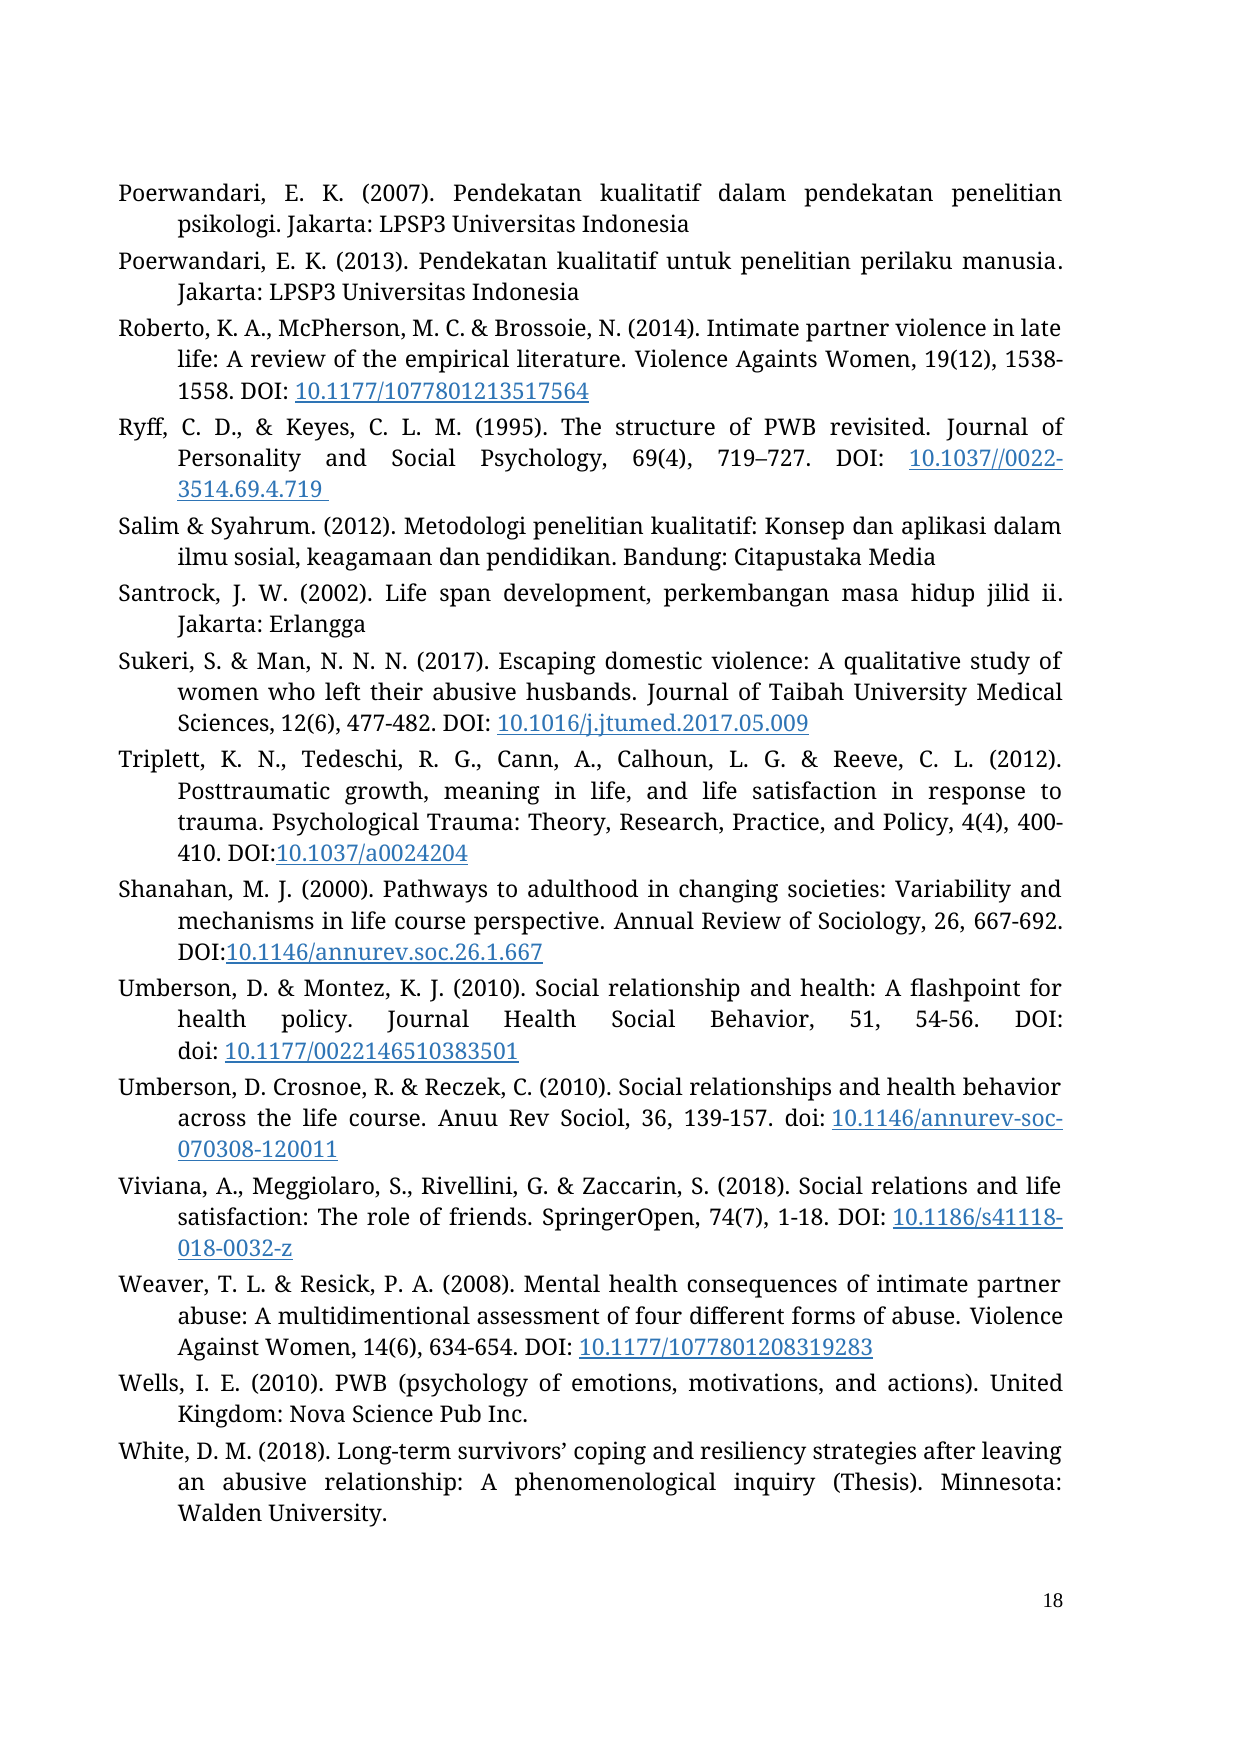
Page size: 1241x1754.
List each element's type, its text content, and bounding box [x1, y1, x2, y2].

text Sukeri, S. & Man, N. N. N. (2017). Escaping domestic violence: A qualitative study of women who left their abusive husbands. Journal of Taibah University Medical Sciences, 12(6), 477-482. DOI: 10.1016/j.jtumed.2017.05.009 [118, 645, 1063, 738]
text White, D. M. (2018). Long-term survivors’ coping and resiliency strategies after leaving an abusive relationship: A phenomenological inquiry (Thesis). Minnesota: Walden University. [118, 1435, 1063, 1528]
text Shanahan, M. J. (2000). Pathways to adulthood in changing societies: Variability and mechanisms in life course perspective. Annual Review of Sociology, 26, 667-692. DOI:10.1146/annurev.soc.26.1.667 [118, 873, 1063, 967]
text Weaver, T. L. & Resick, P. A. (2008). Mental health consequences of intimate partner abuse: A multidimentional assessment of four different forms of abuse. Violence Against Women, 14(6), 634-654. DOI: 10.1177/1077801208319283 [118, 1268, 1063, 1362]
text Santrock, J. W. (2002). Life span development, perkembangan masa hidup jilid ii. Jakarta: Erlangga [118, 577, 1063, 640]
text Umberson, D. & Montez, K. J. (2010). Social relationship and health: A flashpoint for health policy. Journal Health Social Behavior, 51, 54-56. DOI: doi: 10.1177/0022146510383501 [118, 972, 1063, 1066]
text Salim & Syahrum. (2012). Metodologi penelitian kualitatif: Konsep dan aplikasi dalam ilmu sosial, keagamaan dan pendidikan. Bandung: Citapustaka Media [118, 510, 1063, 572]
text Triplett, K. N., Tedeschi, R. G., Cann, A., Calhoun, L. G. & Reeve, C. L. (2012). Posttraumatic growth, meaning in life, and life satisfaction in response to trauma. Psychological Trauma: Theory, Research, Practice, and Policy, 4(4), 400-410. DOI:10.1037/a0024204 [118, 743, 1063, 868]
text Poerwandari, E. K. (2007). Pendekatan kualitatif dalam pendekatan penelitian psikologi. Jakarta: LPSP3 Universitas Indonesia [118, 177, 1063, 240]
text Viviana, A., Meggiolaro, S., Rivellini, G. & Zaccarin, S. (2018). Social relations and life satisfaction: The role of friends. SpringerOpen, 74(7), 1-18. DOI: 10.1186/s41118-018-0032-z [118, 1170, 1063, 1263]
text Ryff, C. D., & Keyes, C. L. M. (1995). The structure of PWB revisited. Journal of Personality and Social Psychology, 69(4), 719–727. DOI: 10.1037//0022-3514.69.4.719 [118, 411, 1063, 505]
text Poerwandari, E. K. (2013). Pendekatan kualitatif untuk penelitian perilaku manusia. Jakarta: LPSP3 Universitas Indonesia [118, 245, 1063, 307]
text Wells, I. E. (2010). PWB (psychology of emotions, motivations, and actions). United Kingdom: Nova Science Pub Inc. [118, 1367, 1063, 1430]
text Umberson, D. Crosnoe, R. & Reczek, C. (2010). Social relationships and health behavior across the life course. Anuu Rev Sociol, 36, 139-157. doi: 10.1146/annurev-soc-070308-120011 [118, 1071, 1063, 1165]
text Roberto, K. A., McPherson, M. C. & Brossoie, N. (2014). Intimate partner violence in late life: A review of the empirical literature. Violence Againts Women, 19(12), 1538-1558. DOI: 10.1177/1077801213517564 [118, 312, 1063, 406]
